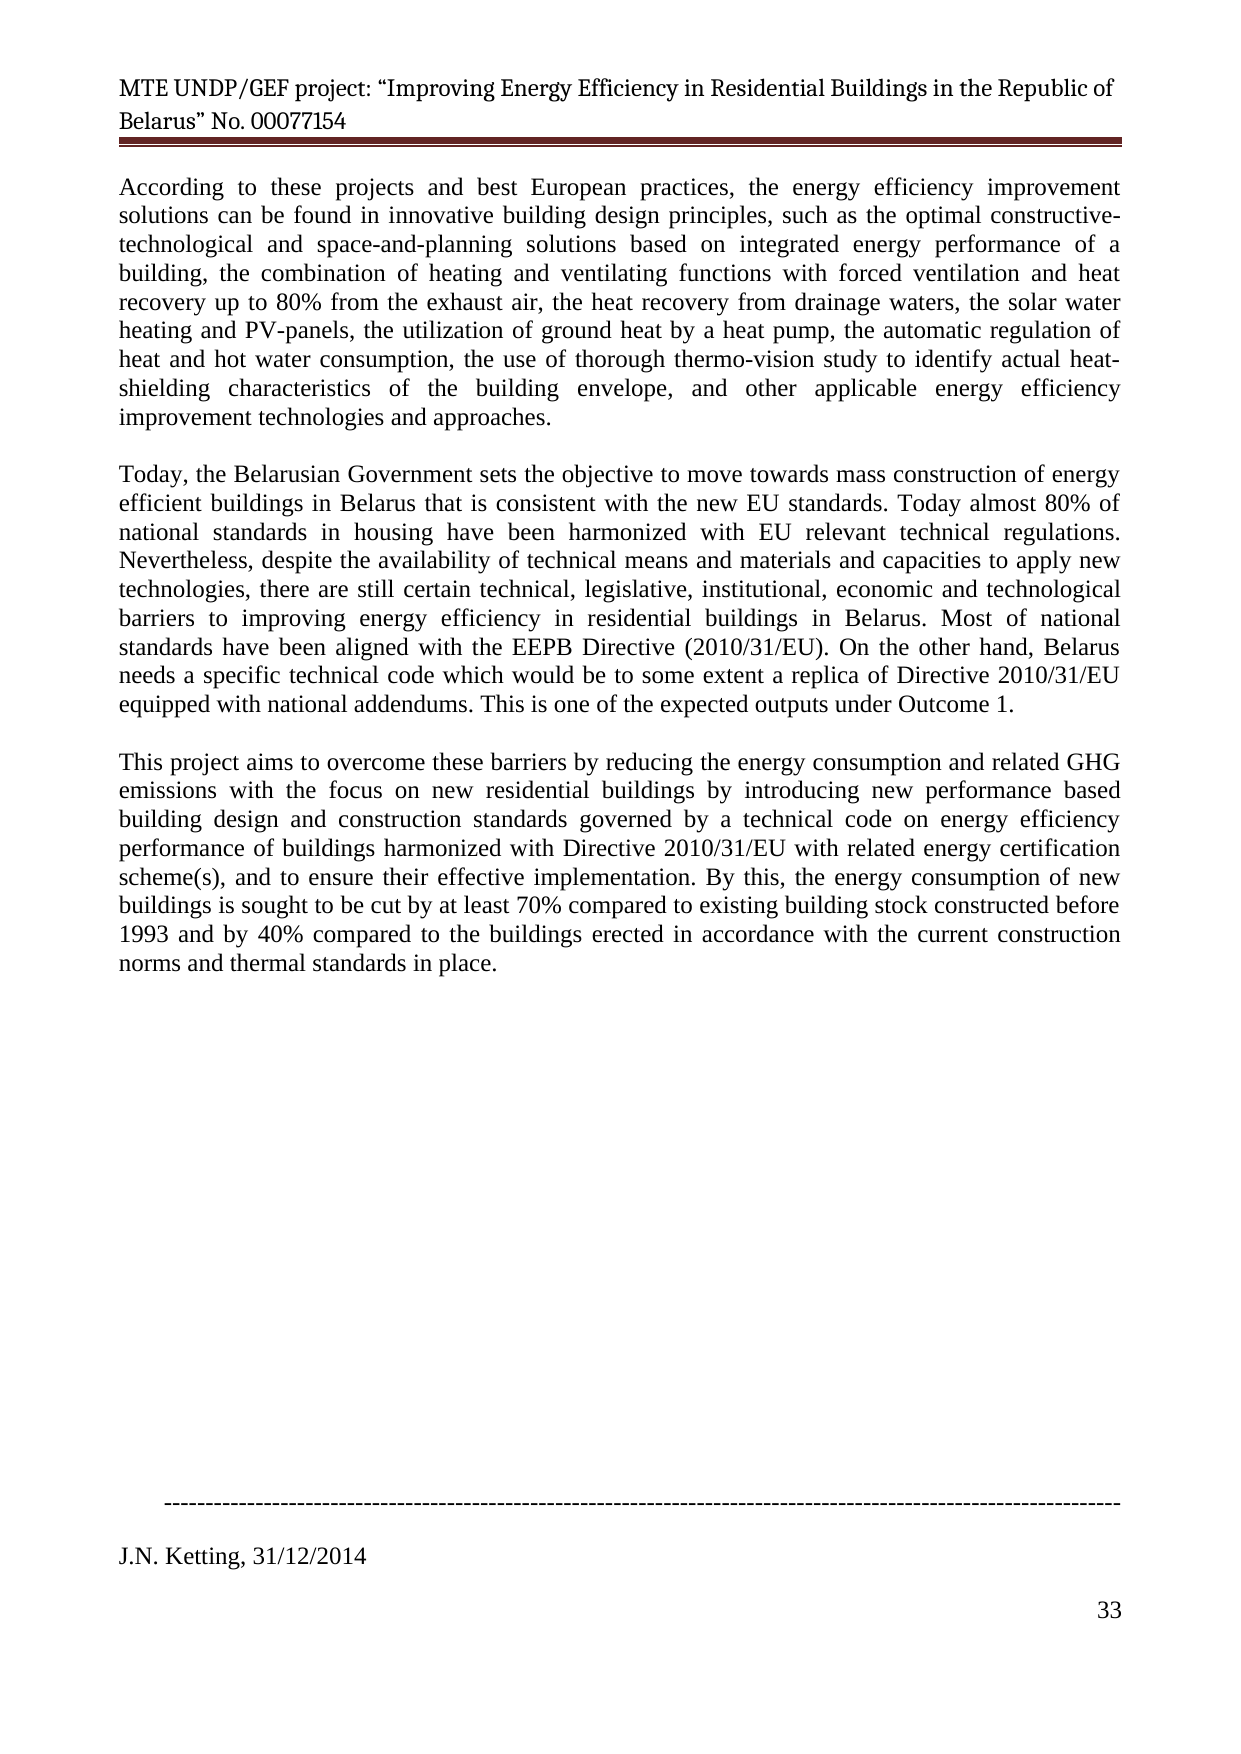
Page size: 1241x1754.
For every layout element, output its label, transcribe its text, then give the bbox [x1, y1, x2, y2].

text This project aims to overcome these barriers by reducing the energy consumption and related GHG emissions with the focus on new residential buildings by introducing new performance based building design and construction standards governed by a technical code on energy efficiency performance of buildings harmonized with Directive 2010/31/EU with related energy certification scheme(s), and to ensure their effective implementation. By this, the energy consumption of new buildings is sought to be cut by at least 70% compared to existing building stock constructed before 1993 and by 40% compared to the buildings erected in accordance with the current construction norms and thermal standards in place. [118, 747, 1122, 977]
text According to these projects and best European practices, the energy efficiency improvement solutions can be found in innovative building design principles, such as the optimal constructive-technological and space-and-planning solutions based on integrated energy performance of a building, the combination of heating and ventilating functions with forced ventilation and heat recovery up to 80% from the exhaust air, the heat recovery from drainage waters, the solar water heating and PV-panels, the utilization of ground heat by a heat pump, the automatic regulation of heat and hot water consumption, the use of thorough thermo-vision study to identify actual heat-shielding characteristics of the building envelope, and other applicable energy efficiency improvement technologies and approaches. [118, 172, 1122, 431]
text Today, the Belarusian Government sets the objective to move towards mass construction of energy efficient buildings in Belarus that is consistent with the new EU standards. Today almost 80% of national standards in housing have been harmonized with EU relevant technical regulations. Nevertheless, despite the availability of technical means and materials and capacities to apply new technologies, there are still certain technical, legislative, institutional, economic and technological barriers to improving energy efficiency in residential buildings in Belarus. Most of national standards have been aligned with the EEPB Directive (2010/31/EU). On the other hand, Belarus needs a specific technical code which would be to some extent a replica of Directive 2010/31/EU equipped with national addendums. This is one of the expected outputs under Outcome 1. [118, 459, 1122, 718]
